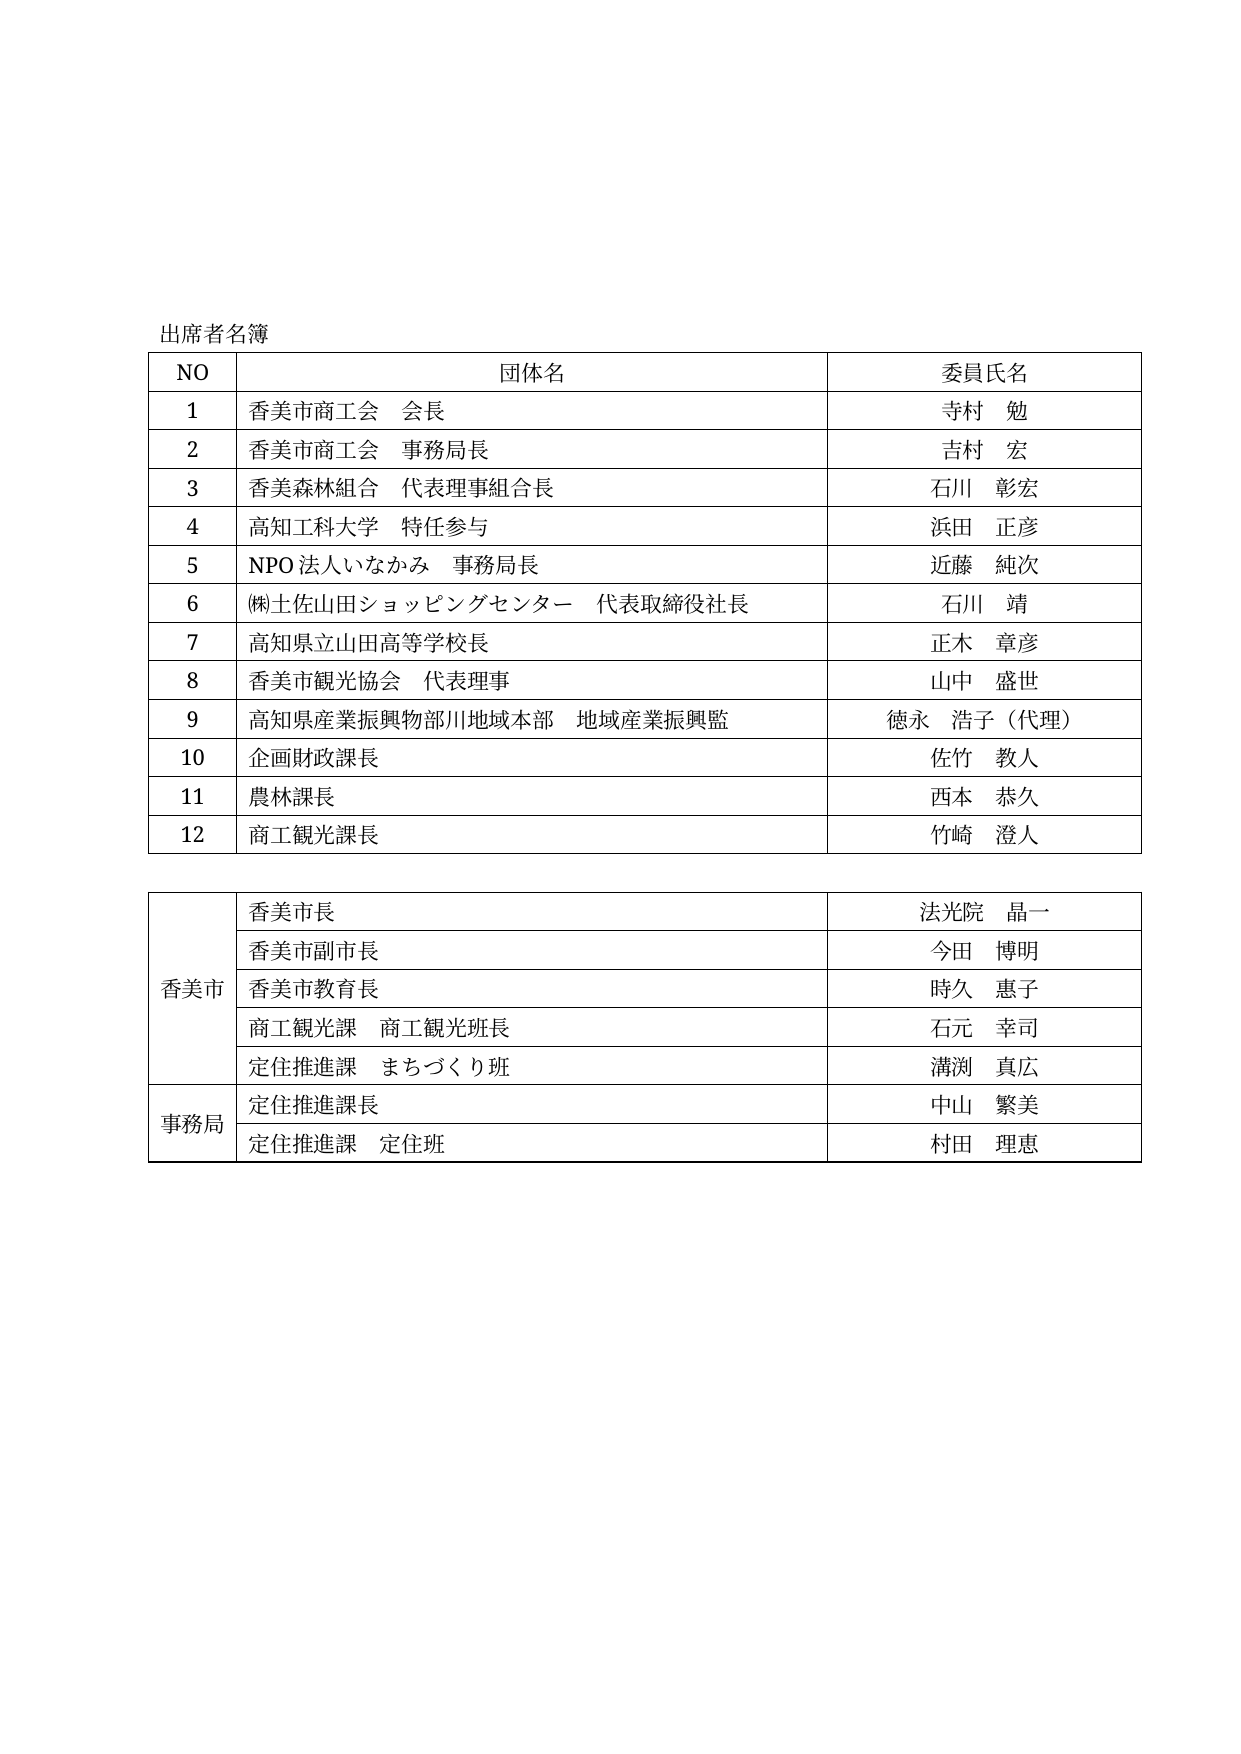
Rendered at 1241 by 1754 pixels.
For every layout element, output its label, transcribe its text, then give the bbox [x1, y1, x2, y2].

table_cell 山中 盛世 [828, 661, 1141, 699]
table_cell 定住推進課 定住班 [237, 1124, 827, 1161]
table_header 香美市長 [237, 893, 827, 930]
table_cell 9 [149, 700, 236, 737]
table_header 香美市 [149, 893, 236, 1084]
table_cell 10 [149, 739, 236, 776]
table_cell 農林課長 [237, 777, 827, 814]
table_cell 石川 靖 [828, 584, 1141, 622]
table_cell 2 [149, 430, 236, 468]
table_cell 溝渕 真広 [828, 1047, 1141, 1084]
table_cell 12 [149, 816, 236, 853]
table_header NO [149, 353, 236, 391]
table_cell 事務局 [149, 1085, 236, 1161]
table_header 法光院 晶一 [828, 893, 1141, 930]
table_cell 定住推進課長 [237, 1085, 827, 1123]
table_cell 1 [149, 392, 236, 429]
table_cell 時久 惠子 [828, 970, 1141, 1007]
table_cell 吉村 宏 [828, 430, 1141, 468]
table_cell 11 [149, 777, 236, 814]
table_cell 近藤 純次 [828, 546, 1141, 583]
table_cell 6 [149, 584, 236, 622]
table_cell 高知工科大学 特任参与 [237, 507, 827, 545]
table_cell 8 [149, 661, 236, 699]
table_cell 4 [149, 507, 236, 545]
table_cell 5 [149, 546, 236, 583]
table_cell 西本 恭久 [828, 777, 1141, 814]
table_cell 香美市副市長 [237, 931, 827, 969]
table_cell 香美市商工会 事務局長 [237, 430, 827, 468]
table_cell 今田 博明 [828, 931, 1141, 969]
table_cell 浜田 正彦 [828, 507, 1141, 545]
table_header 委員氏名 [828, 353, 1141, 391]
table_cell 佐竹 教人 [828, 739, 1141, 776]
table_cell 香美森林組合 代表理事組合長 [237, 469, 827, 506]
table_cell 香美市観光協会 代表理事 [237, 661, 827, 699]
table_cell 高知県産業振興物部川地域本部 地域産業振興監 [237, 700, 827, 737]
table_cell 商工観光課長 [237, 816, 827, 853]
table_cell 徳永 浩子（代理） [828, 700, 1141, 737]
table_cell 中山 繁美 [828, 1085, 1141, 1123]
table_cell 3 [149, 469, 236, 506]
table_cell NPO法人いなかみ 事務局長 [237, 546, 827, 583]
table_cell 石元 幸司 [828, 1008, 1141, 1046]
table_cell 商工観光課 商工観光班長 [237, 1008, 827, 1046]
table_cell ㈱土佐山田ショッピングセンター 代表取締役社長 [237, 584, 827, 622]
table_cell 石川 彰宏 [828, 469, 1141, 506]
table_cell 7 [149, 623, 236, 660]
table_cell 正木 章彦 [828, 623, 1141, 660]
table_cell 寺村 勉 [828, 392, 1141, 429]
table_cell 定住推進課 まちづくり班 [237, 1047, 827, 1084]
table_cell 香美市教育長 [237, 970, 827, 1007]
table_cell 企画財政課長 [237, 739, 827, 776]
text 出席者名簿 [159, 314, 1081, 352]
table_header 団体名 [237, 353, 827, 391]
table_cell 香美市商工会 会長 [237, 392, 827, 429]
table_cell 村田 理恵 [828, 1124, 1141, 1161]
table_cell 竹崎 澄人 [828, 816, 1141, 853]
table_cell 高知県立山田高等学校長 [237, 623, 827, 660]
